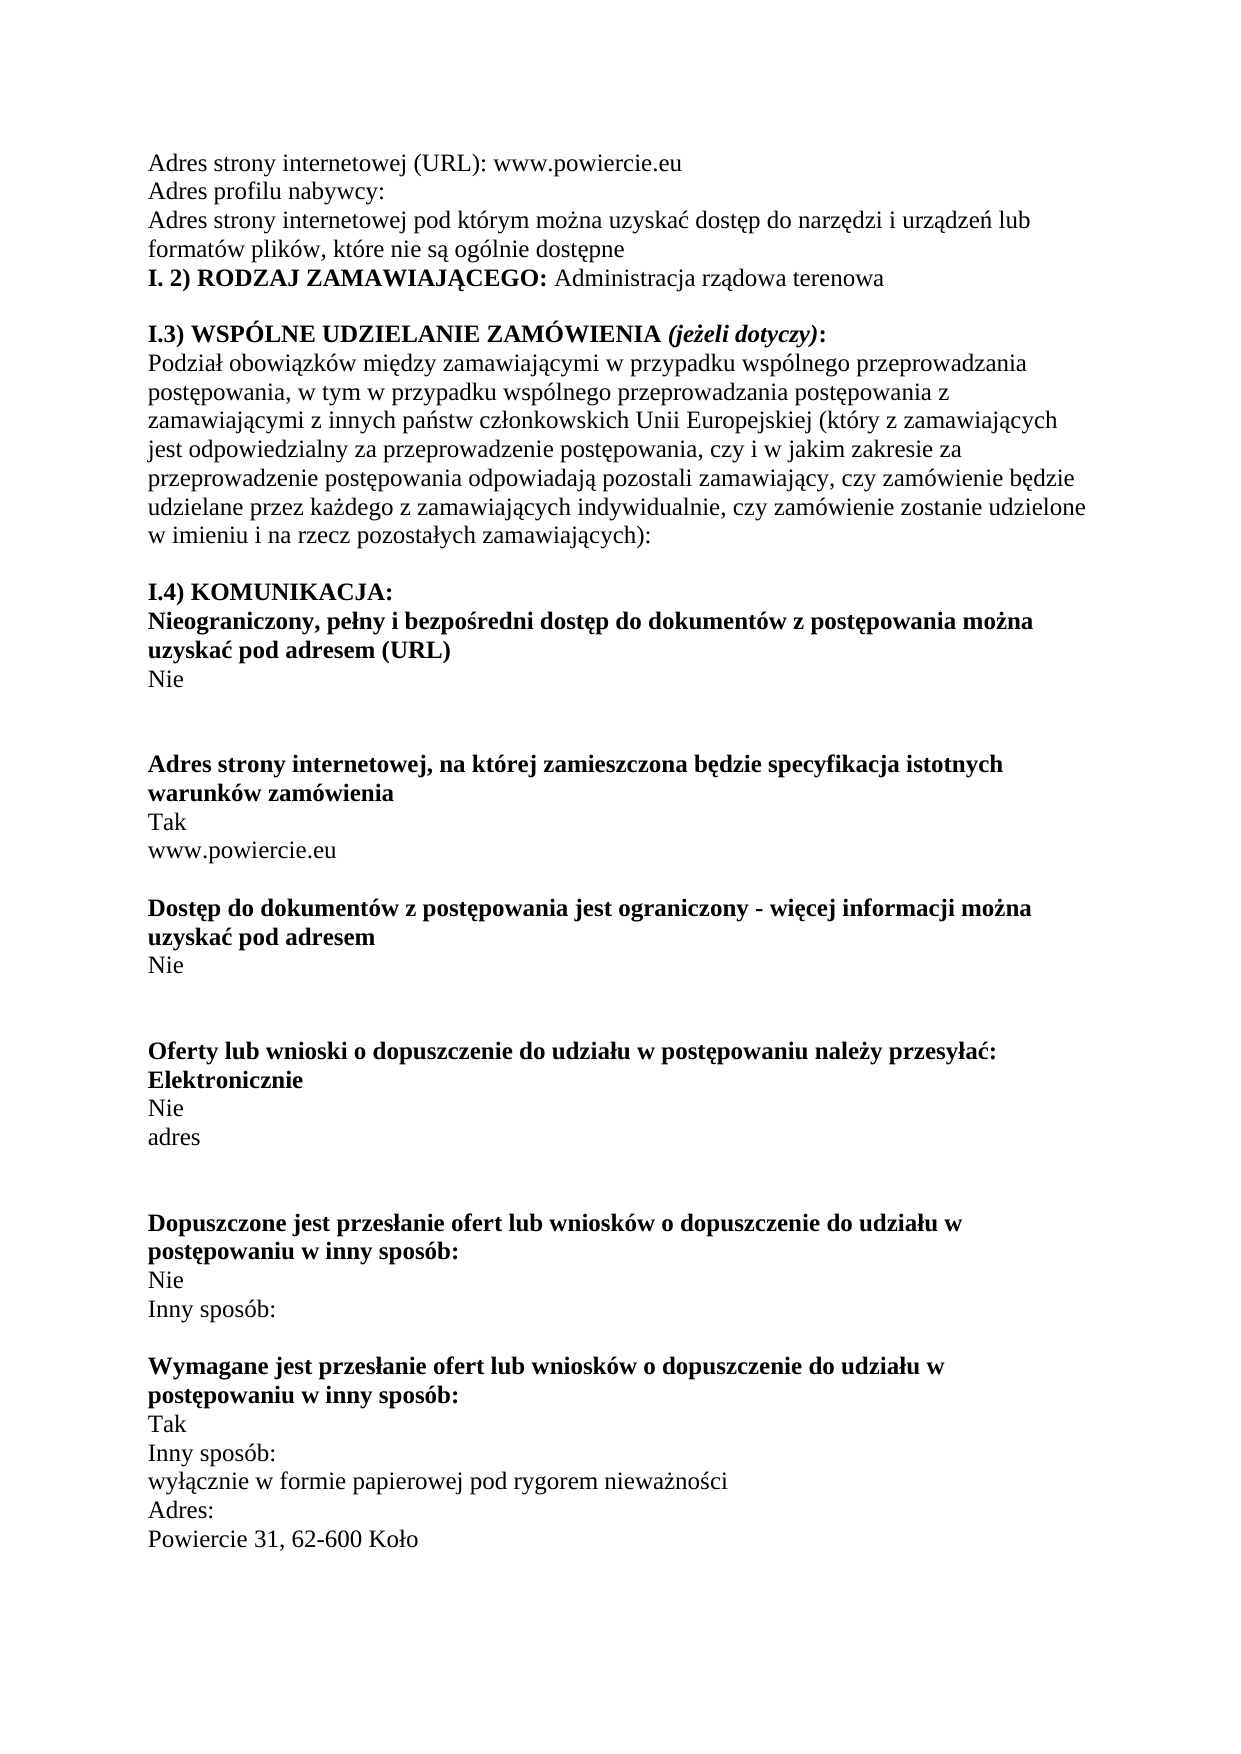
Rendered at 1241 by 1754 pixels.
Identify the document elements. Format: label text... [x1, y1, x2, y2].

text Nie [148, 664, 1093, 720]
text Oferty lub wnioski o dopuszczenie do udziału w postępowaniu należy przesyłać: Elektronicznie [148, 1007, 1093, 1093]
text I.3) WSPÓLNE UDZIELANIE ZAMÓWIENIA (jeżeli dotyczy): [148, 319, 1093, 348]
text Podział obowiązków między zamawiającymi w przypadku wspólnego przeprowadzania postępowania, w tym w przypadku wspólnego przeprowadzania postępowania z zamawiającymi z innych państw członkowskich Unii Europejskiej (który z zamawiających jest odpowiedzialny za przeprowadzenie postępowania, czy i w jakim zakresie za przeprowadzenie postępowania odpowiadają pozostali zamawiający, czy zamówienie będzie udzielane przez każdego z zamawiających indywidualnie, czy zamówienie zostanie udzielone w imieniu i na rzecz pozostałych zamawiających): [148, 348, 1093, 577]
text Dostęp do dokumentów z postępowania jest ograniczony - więcej informacji można uzyskać pod adresem [148, 864, 1093, 950]
text I.4) KOMUNIKACJA: Nieograniczony, pełny i bezpośredni dostęp do dokumentów z postępowania można uzyskać pod adresem (URL) [148, 577, 1093, 664]
text I. 2) RODZAJ ZAMAWIAJĄCEGO: Administracja rządowa terenowa [148, 263, 1093, 319]
text Adres strony internetowej, na której zamieszczona będzie specyfikacja istotnych warunków zamówienia [148, 720, 1093, 807]
text Nie [148, 950, 1093, 1007]
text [148, 148, 1093, 263]
text Dopuszczone jest przesłanie ofert lub wniosków o dopuszczenie do udziału w postępowaniu w inny sposób: Nie Inny sposób: Wymagane jest przesłanie ofert lub wniosków o dopuszczenie do udziału w postępowaniu w inny sposób: Tak Inny sposób: wyłącznie w formie papierowej pod rygorem nieważności Adres: Powiercie 31, 62-600 Koło [148, 1208, 1093, 1553]
text Nie adres [148, 1093, 1093, 1179]
text Tak www.powiercie.eu [148, 807, 1093, 864]
